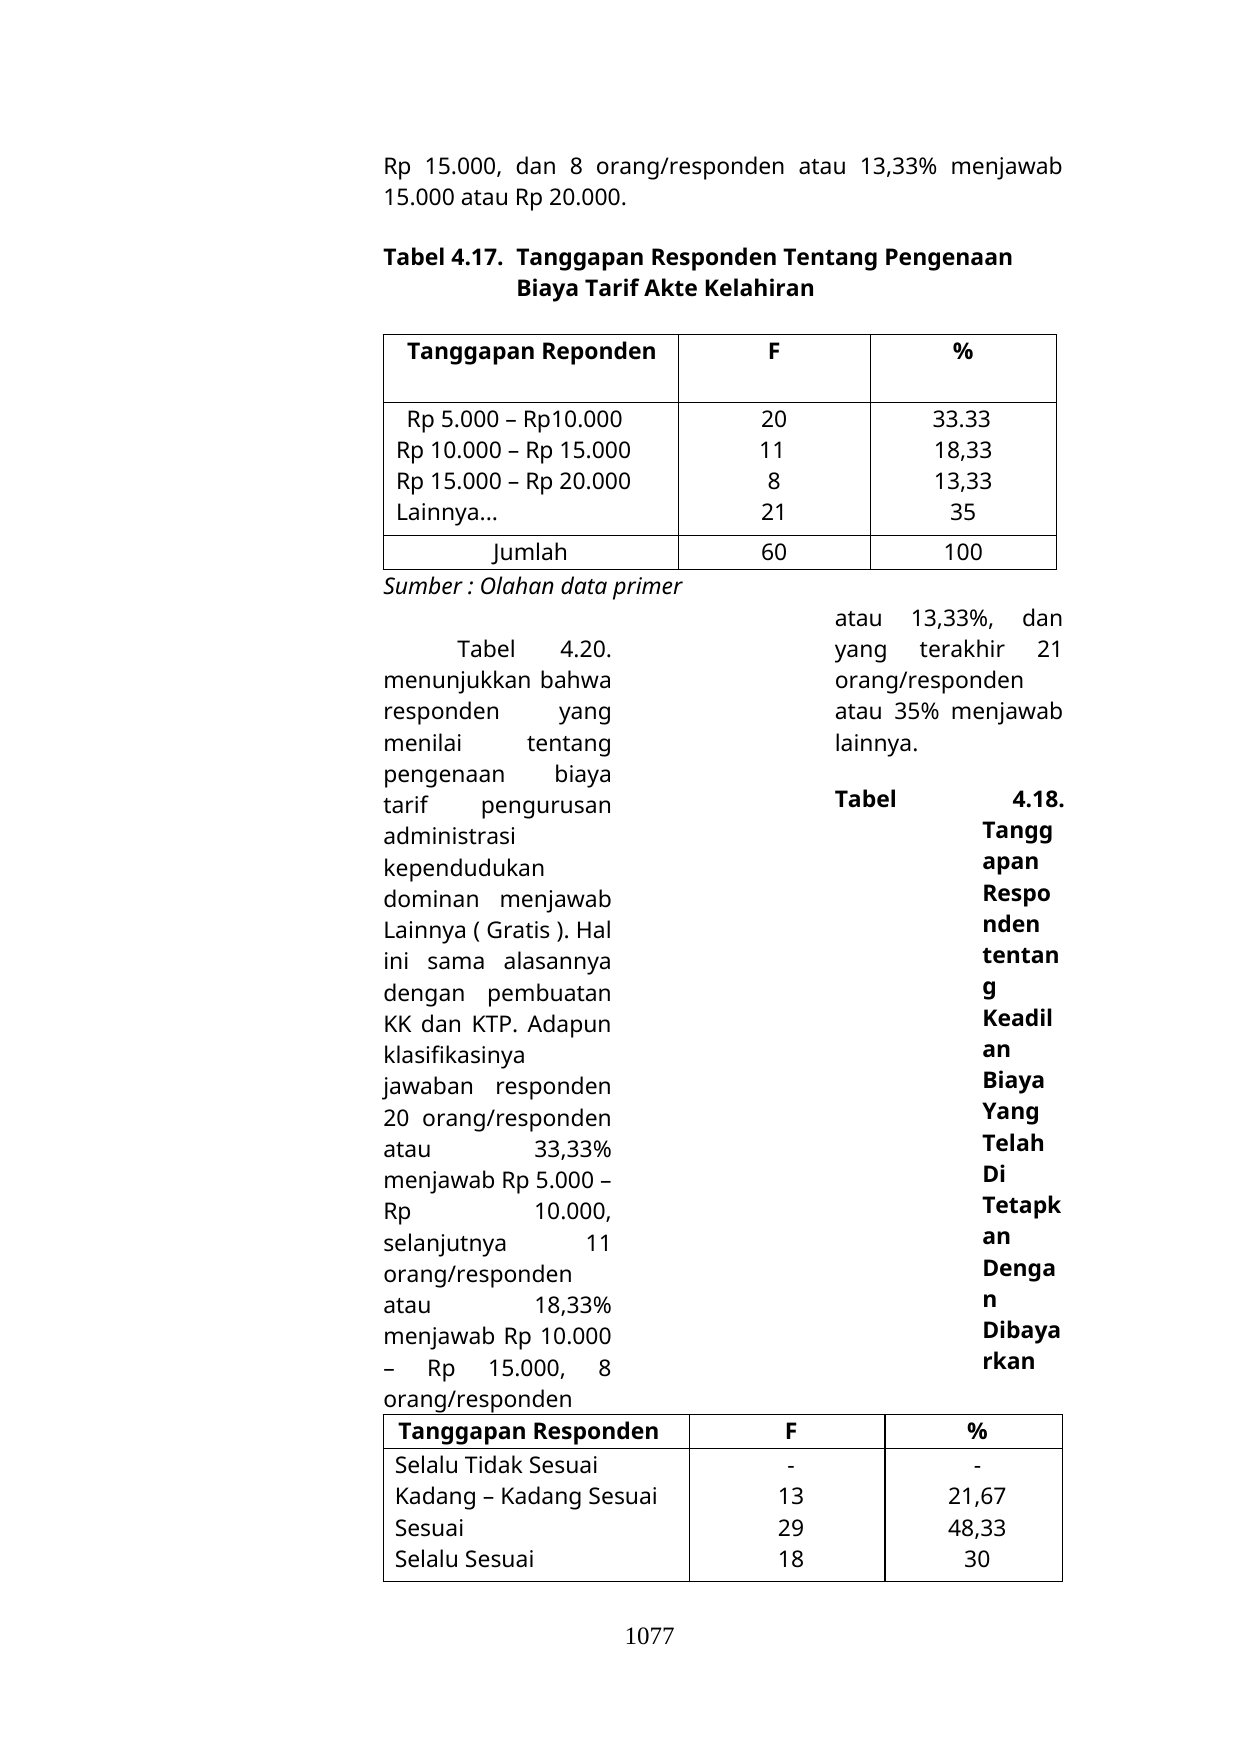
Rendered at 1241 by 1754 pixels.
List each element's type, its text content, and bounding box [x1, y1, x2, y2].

table_cell Jumlah [384, 536, 678, 569]
table_cell 33.33 18,33 13,33 35 [871, 403, 1056, 535]
table_cell 60 [679, 536, 870, 569]
table_header F [690, 1415, 884, 1448]
text Tabel 4.20. menunjukkan bahwa responden yang menilai tentang pengenaan biaya tarif pengurusan administrasi kependudukan dominan menjawab Lainnya ( Gratis ). Hal ini sama alasannya dengan pembuatan KK dan KTP. Adapun klasifikasinya jawaban responden 20 orang/responden atau 33,33% menjawab Rp 5.000 – Rp 10.000, selanjutnya 11 orang/responden atau 18,33% menjawab Rp 10.000 – Rp 15.000, 8 orang/responden atau 13,33%, dan yang terakhir 21 orang/responden atau 35% menjawab lainnya. [383, 633, 612, 1414]
table_header Tanggapan Responden [384, 1415, 689, 1448]
table_cell 20 11 8 21 [679, 403, 870, 535]
table_cell Rp 5.000 – Rp10.000 Rp 10.000 – Rp 15.000 Rp 15.000 – Rp 20.000 Lainnya... [384, 403, 678, 535]
text Tabel 4.20. menunjukkan bahwa responden yang menilai tentang pengenaan biaya tarif pengurusan administrasi kependudukan dominan menjawab Lainnya ( Gratis ). Hal ini sama alasannya dengan pembuatan KK dan KTP. Adapun klasifikasinya jawaban responden 20 orang/responden atau 33,33% menjawab Rp 5.000 – Rp 10.000, selanjutnya 11 orang/responden atau 18,33% menjawab Rp 10.000 – Rp 15.000, 8 orang/responden atau 13,33%, dan yang terakhir 21 orang/responden atau 35% menjawab lainnya. [834, 601, 1063, 758]
text Tabel 4.18. Tanggapan Responden tentang Keadilan Biaya Yang Telah Di Tetapkan Dengan Dibayarkan [834, 783, 1065, 1376]
table_cell - 13 29 18 [690, 1449, 884, 1581]
table_header % [871, 335, 1056, 402]
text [383, 150, 1063, 212]
table_header % [886, 1415, 1062, 1448]
table_cell Selalu Tidak Sesuai Kadang – Kadang Sesuai Sesuai Selalu Sesuai [384, 1449, 689, 1581]
text Sumber : Olahan data primer [383, 570, 1065, 601]
table_header Tanggapan Reponden [384, 335, 678, 402]
table_cell 100 [871, 536, 1056, 569]
table_header F [679, 335, 870, 402]
text Tabel 4.17. Tanggapan Responden Tentang Pengenaan Biaya Tarif Akte Kelahiran [383, 241, 1065, 303]
table_cell - 21,67 48,33 30 [886, 1449, 1062, 1581]
